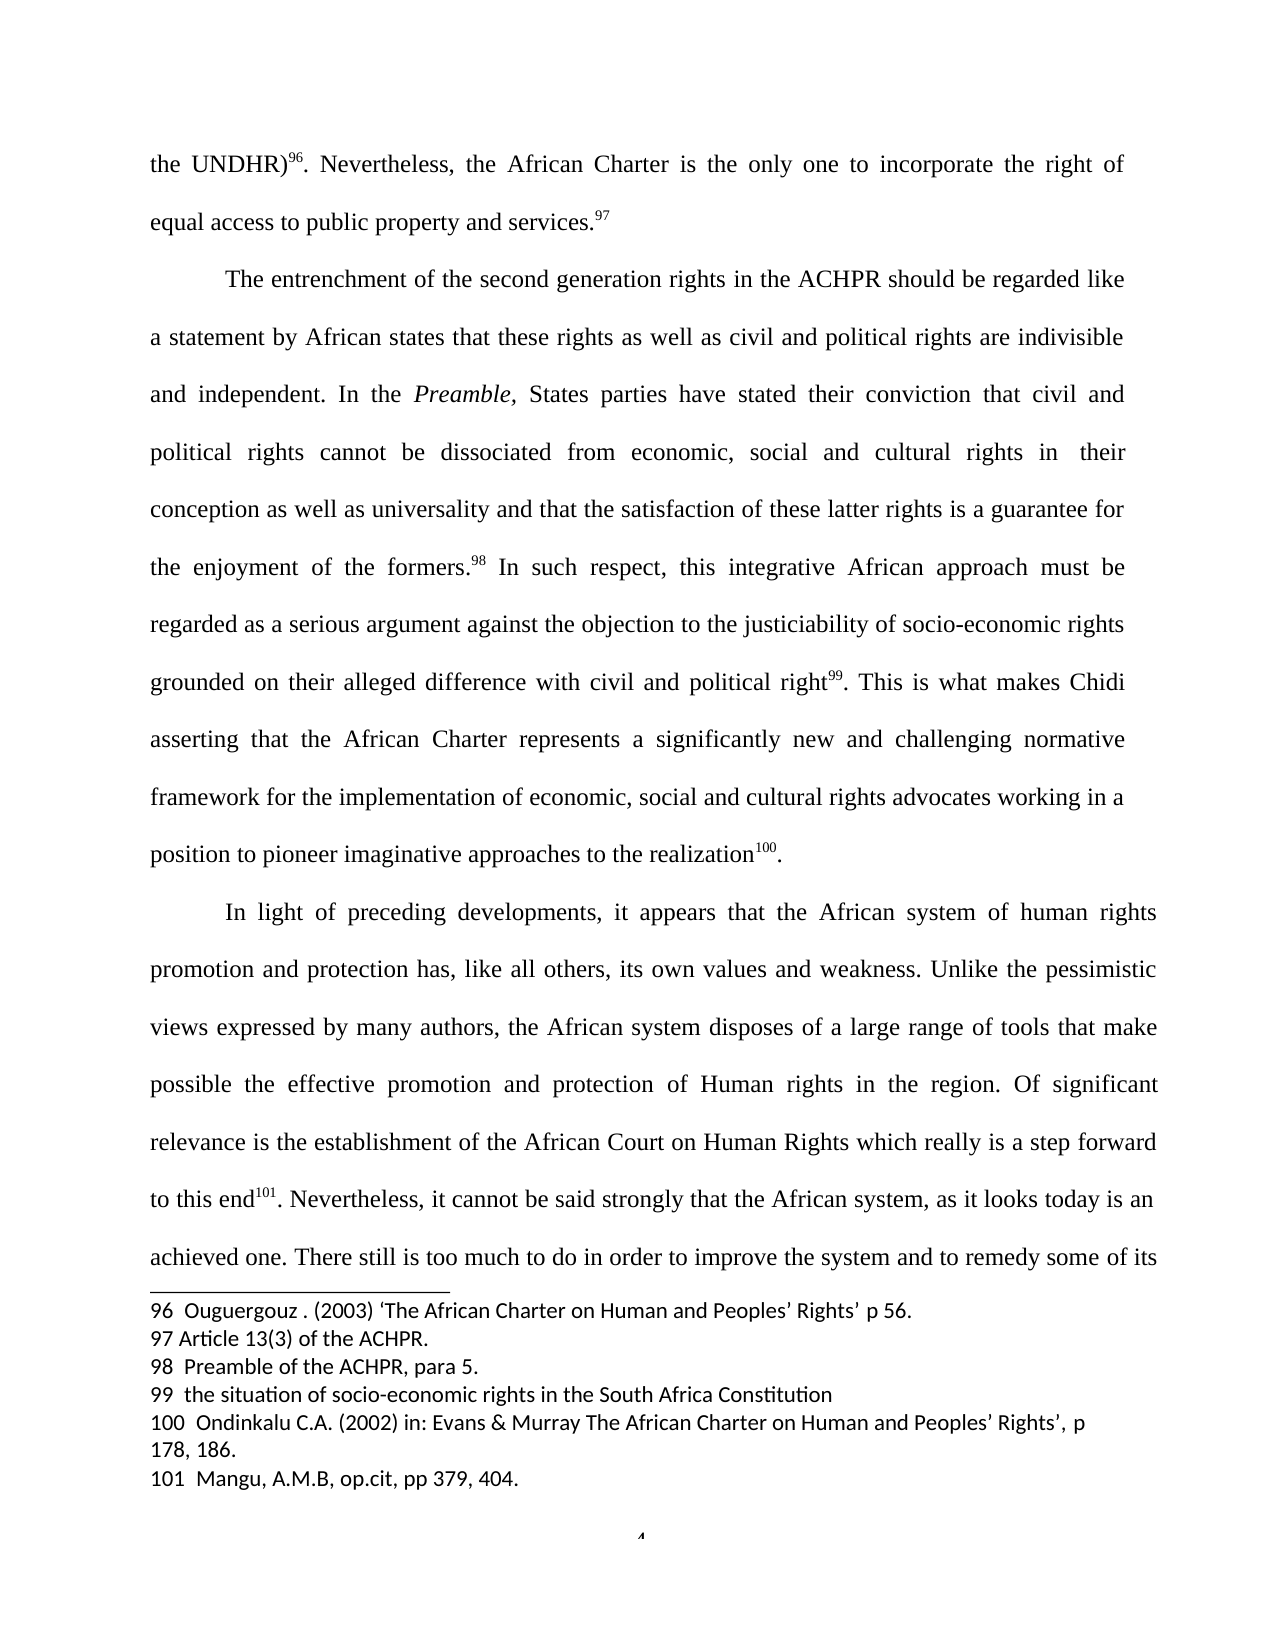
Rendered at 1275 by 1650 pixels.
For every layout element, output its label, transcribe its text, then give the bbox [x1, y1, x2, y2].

text achieved one. There still is too much to do in order to improve the system and to remedy some of its [150, 1242, 1171, 1271]
list Preamble of the ACHPR, para 5. [150, 1352, 1171, 1380]
text In light of preceding developments, it appears that the African system of human rights promotion and protection has, like all others, its own values and weakness. Unlike the pessimistic views expressed by many authors, the African system disposes of a large range of tools that make possible the effective promotion and protection of Human rights in the region. Of significant relevance is the establishment of the African Court on Human Rights which really is a step forward to this end101. Nevertheless, it cannot be said strongly that the African system, as it looks today is an [150, 897, 1158, 1213]
text the UNDHR)96. Nevertheless, the African Charter is the only one to incorporate the right of equal access to public property and services.97 [150, 149, 1125, 235]
list the situation of socio-economic rights in the South Africa Constitution [150, 1380, 1171, 1408]
list Ondinkalu C.A. (2002) in: Evans & Murray The African Charter on Human and Peoples’ Rights’, p 178, 186. [150, 1408, 1091, 1464]
text The entrenchment of the second generation rights in the ACHPR should be regarded like a statement by African states that these rights as well as civil and political rights are indivisible and independent. In the Preamble, States parties have stated their conviction that civil and political rights cannot be dissociated from economic, social and cultural rights in their conception as well as universality and that the satisfaction of these latter rights is a guarantee for the enjoyment of the formers.98 In such respect, this integrative African approach must be regarded as a serious argument against the objection to the justiciability of socio-economic rights grounded on their alleged difference with civil and political right99. This is what makes Chidi asserting that the African Charter represents a significantly new and challenging normative framework for the implementation of economic, social and cultural rights advocates working in a position to pioneer imaginative approaches to the realization100. [150, 264, 1125, 868]
list Ouguergouz . (2003) ‘The African Charter on Human and Peoples’ Rights’ p 56. 97 Article 13(3) of the ACHPR. [150, 1296, 917, 1352]
list Mangu, A.M.B, op.cit, pp 379, 404. [150, 1464, 1171, 1492]
